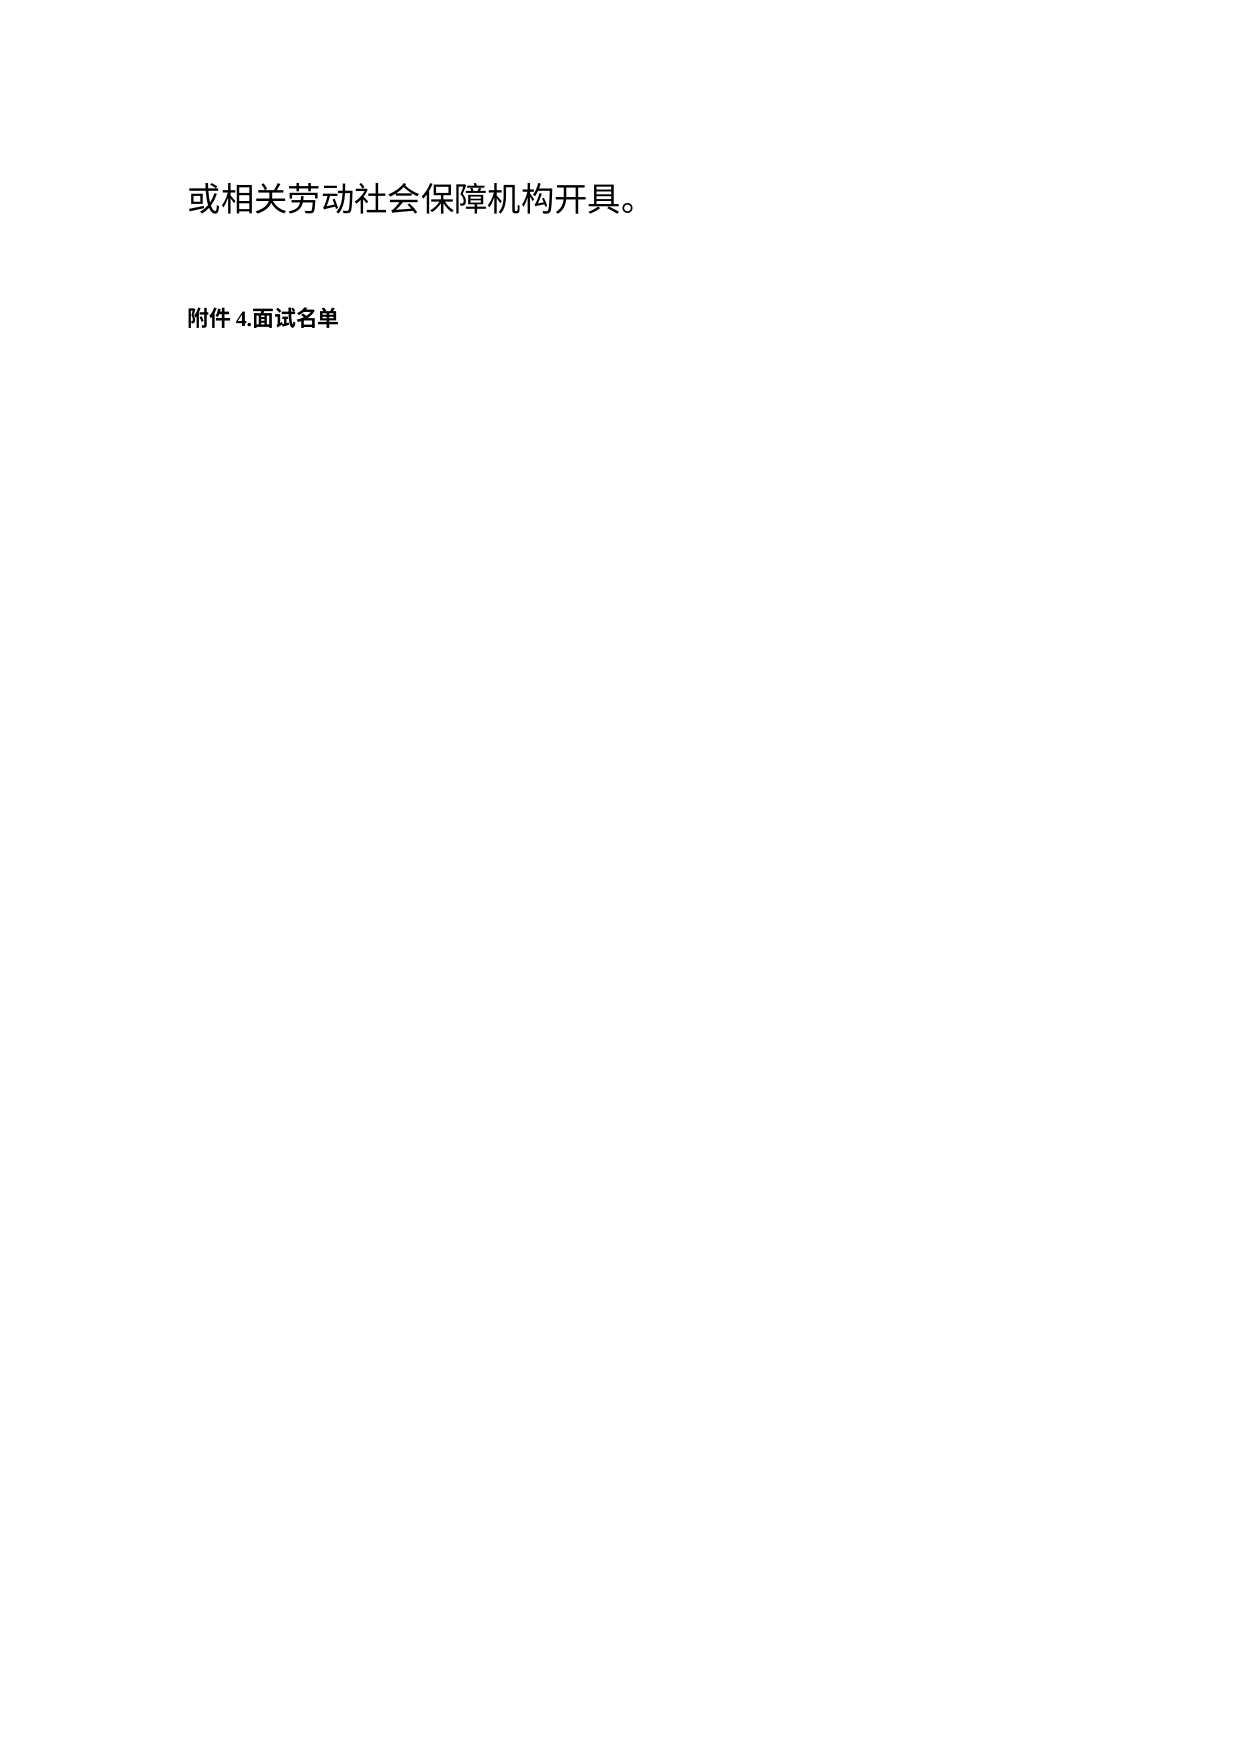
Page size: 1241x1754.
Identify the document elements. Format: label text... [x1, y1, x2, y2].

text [187, 164, 1053, 223]
text 附件4.面试名单 [187, 298, 1053, 335]
